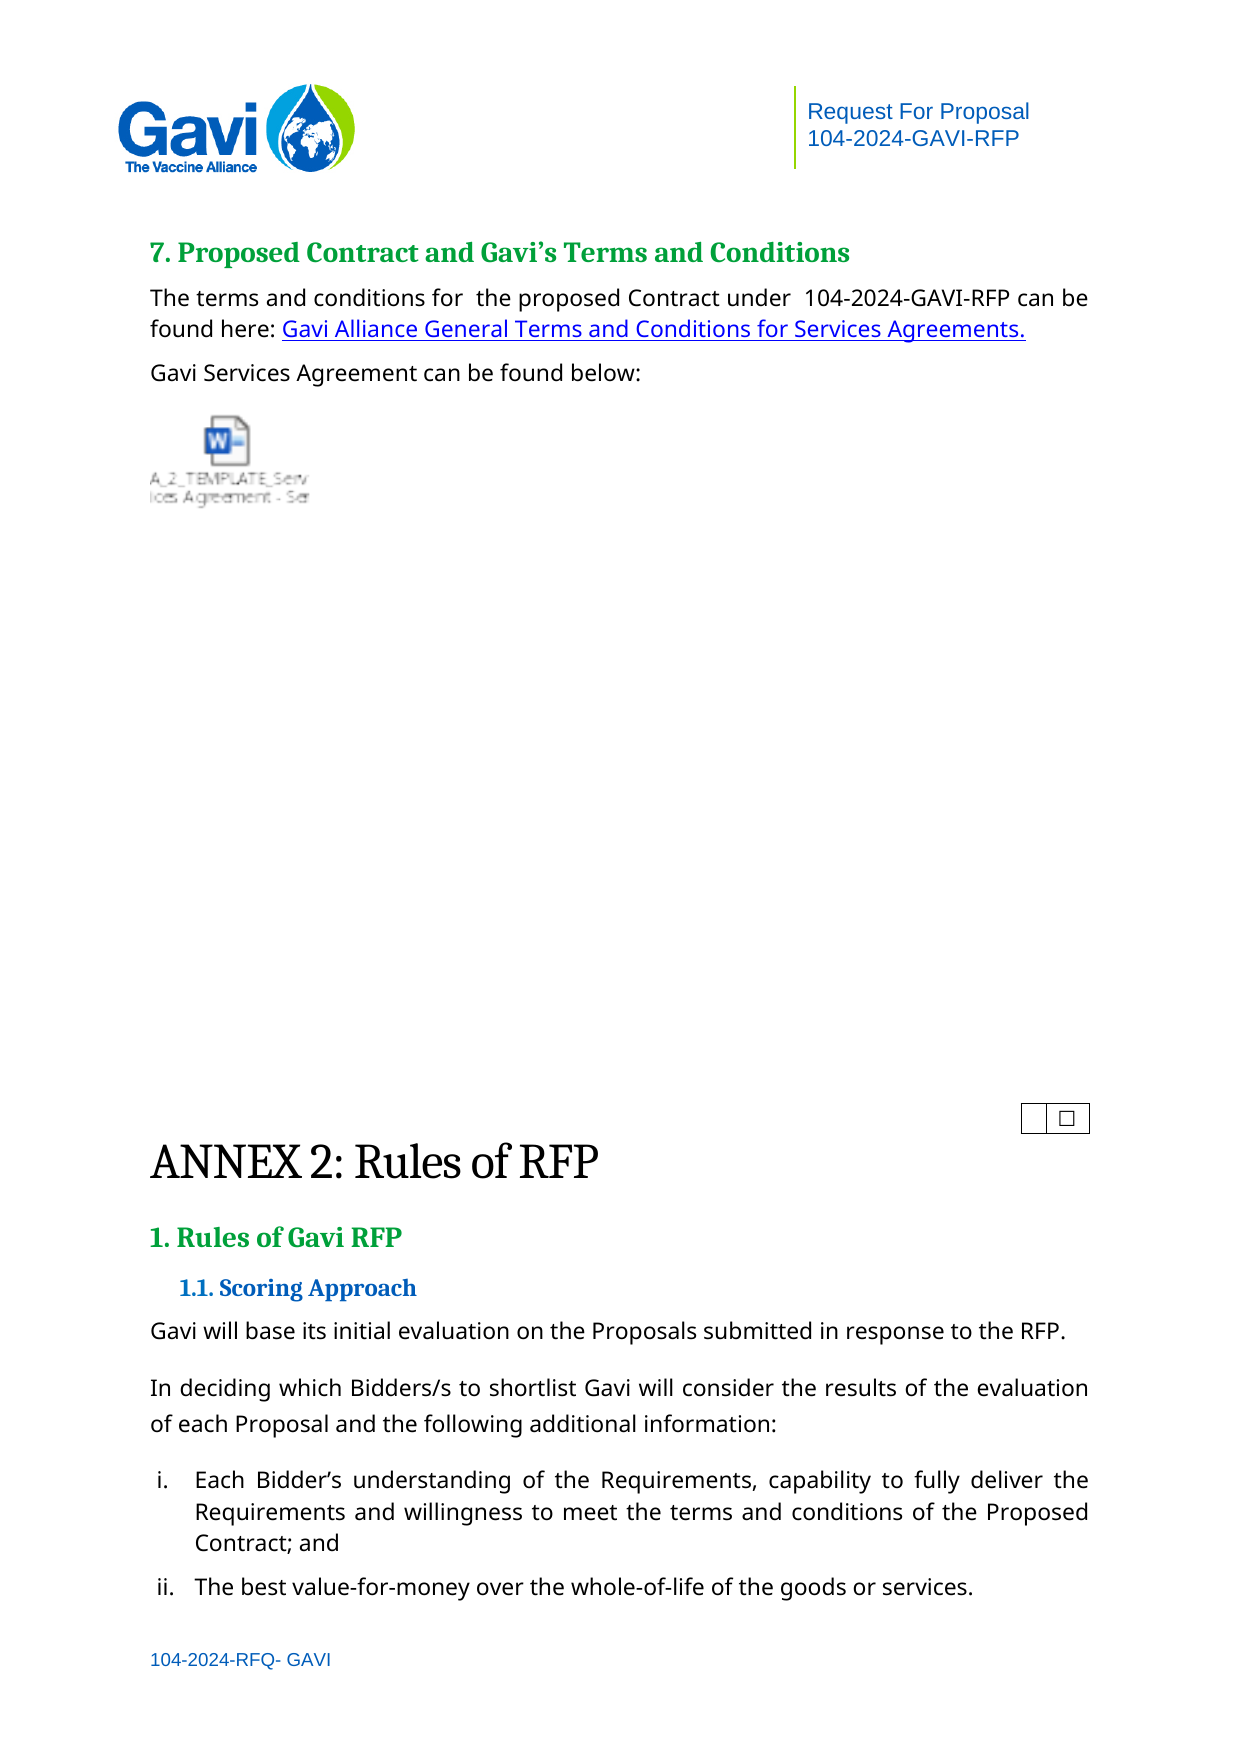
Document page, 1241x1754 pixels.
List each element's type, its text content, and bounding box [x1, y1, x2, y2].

list Each Bidder’s understanding of the Requirements, capability to fully deliver the Requirements and willingness to meet the terms and conditions of the Proposed Contract; and [156, 1464, 1090, 1558]
text In deciding which Bidders/s to shortlist Gavi will consider the results of the evaluation of each Proposal and the following additional information: [150, 1372, 1090, 1439]
subtitle Proposed Contract and Gavi’s Terms and Conditions [150, 233, 1090, 269]
picture [0, 0, 384, 206]
list The best value-for-money over the whole-of-life of the goods or services. [156, 1571, 1090, 1602]
text Gavi Services Agreement can be found below: [150, 357, 1090, 388]
title ANNEX 2: Rules of RFP [150, 1133, 1090, 1191]
table_header [1047, 1104, 1089, 1132]
text Gavi will base its initial evaluation on the Proposals submitted in response to the RFP. [150, 1315, 1090, 1346]
subtitle Rules of Gavi RFP [150, 1218, 1090, 1254]
table_header [1022, 1104, 1046, 1132]
subtitle Scoring Approach [179, 1267, 1090, 1302]
text The terms and conditions for the proposed Contract under 104-2024-GAVI-RFP can be found here: Gavi Alliance General Terms and Conditions for Services Agreements. [150, 282, 1090, 344]
